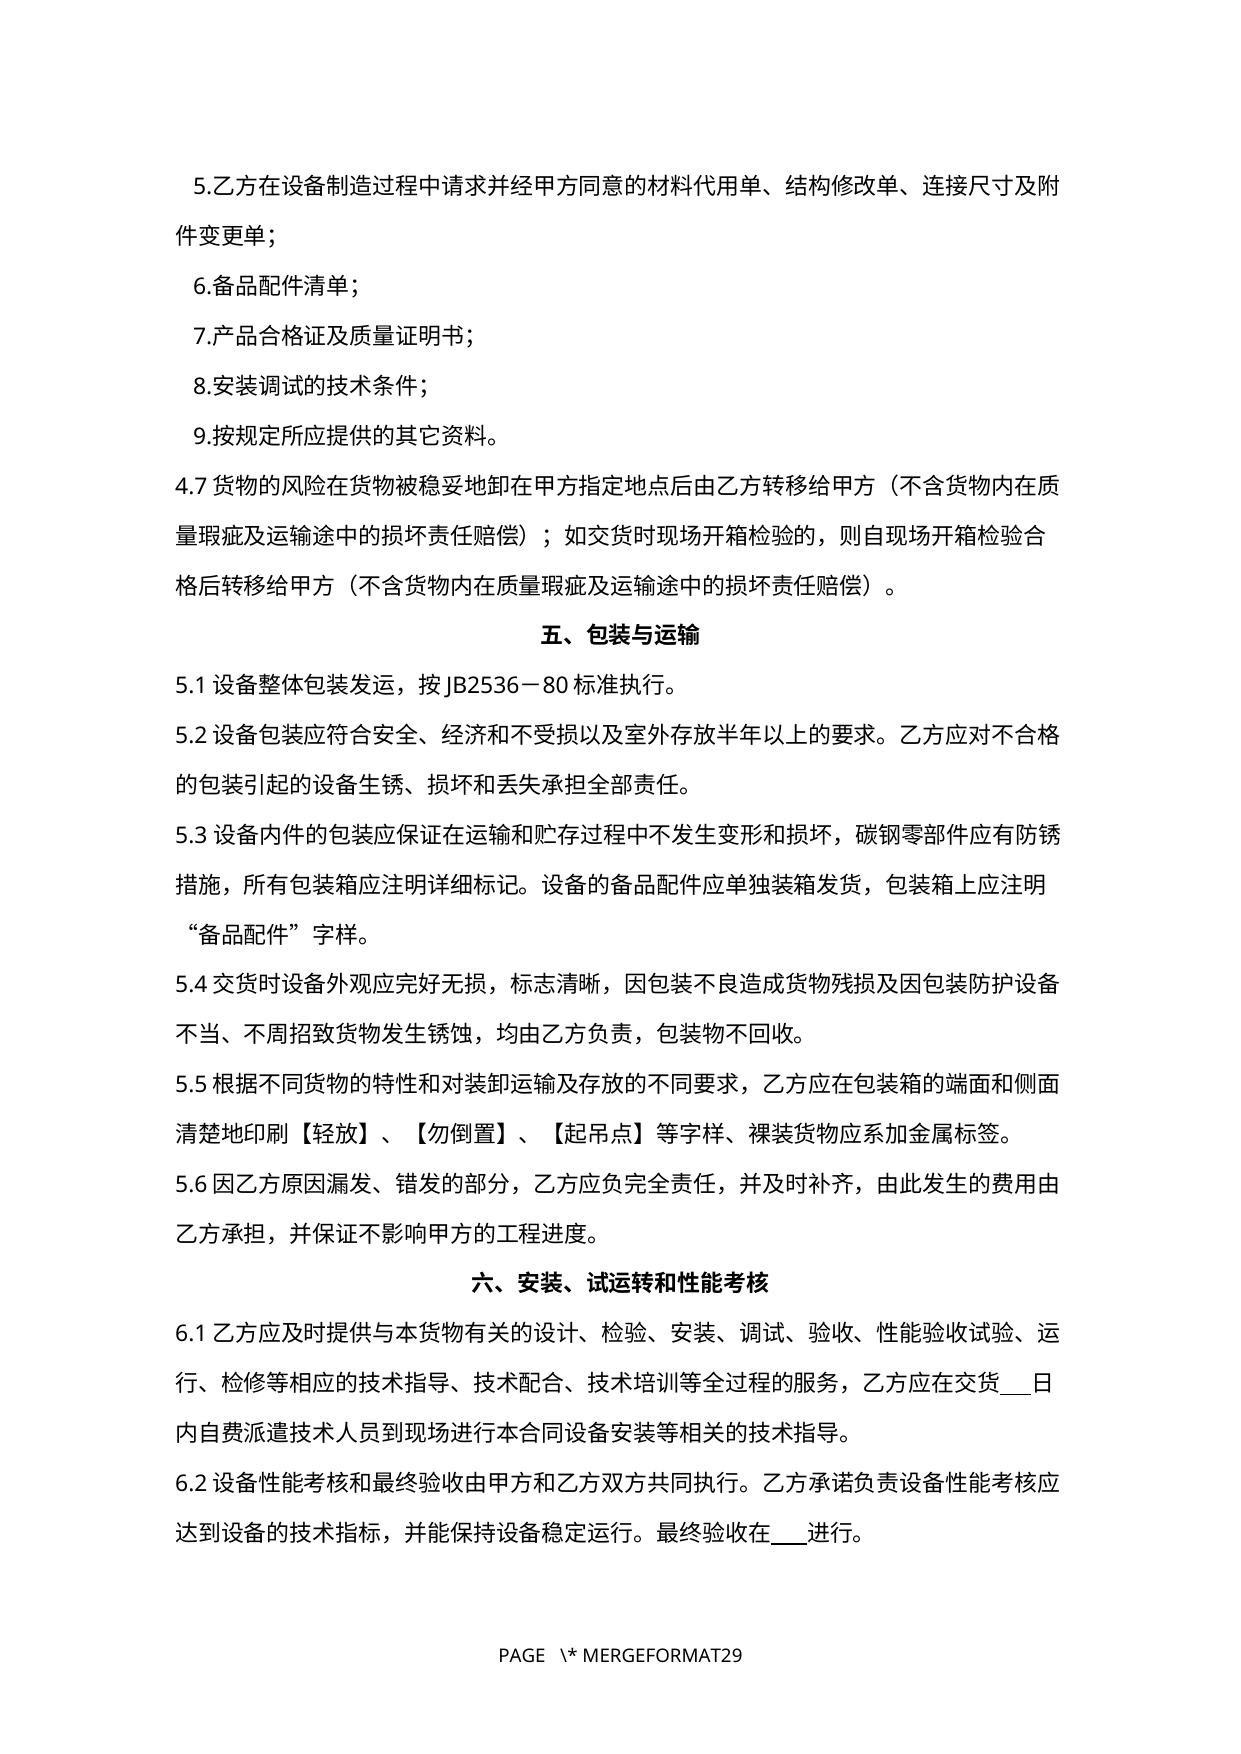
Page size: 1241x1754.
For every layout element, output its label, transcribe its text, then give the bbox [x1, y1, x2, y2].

text 9.按规定所应提供的其它资料。 [175, 418, 1065, 451]
text 6.1乙方应及时提供与本货物有关的设计、检验、安装、调试、验收、性能验收试验、运行、检修等相应的技术指导、技术配合、技术培训等全过程的服务，乙方应在交货 日内自费派遣技术人员到现场进行本合同设备安装等相关的技术指导。 [175, 1315, 1065, 1448]
text 六、安装、试运转和性能考核 [175, 1265, 1065, 1298]
text 6.2设备性能考核和最终验收由甲方和乙方双方共同执行。乙方承诺负责设备性能考核应达到设备的技术指标，并能保持设备稳定运行。最终验收在 进行。 [175, 1464, 1065, 1548]
text 5.5根据不同货物的特性和对装卸运输及存放的不同要求，乙方应在包装箱的端面和侧面清楚地印刷【轻放】、【勿倒置】、【起吊点】等字样、裸装货物应系加金属标签。 [175, 1066, 1065, 1149]
text 4.7货物的风险在货物被稳妥地卸在甲方指定地点后由乙方转移给甲方（不含货物内在质量瑕疵及运输途中的损坏责任赔偿）；如交货时现场开箱检验的，则自现场开箱检验合格后转移给甲方（不含货物内在质量瑕疵及运输途中的损坏责任赔偿）。 [175, 468, 1065, 601]
text 5.1设备整体包装发运，按JB2536－80标准执行。 [175, 667, 1065, 700]
text 五、包装与运输 [175, 617, 1065, 651]
text 5.4交货时设备外观应完好无损，标志清晰，因包装不良造成货物残损及因包装防护设备不当、不周招致货物发生锈蚀，均由乙方负责，包装物不回收。 [175, 966, 1065, 1049]
text 5.3 设备内件的包装应保证在运输和贮存过程中不发生变形和损坏，碳钢零部件应有防锈措施，所有包装箱应注明详细标记。设备的备品配件应单独装箱发货，包装箱上应注明“备品配件”字样。 [175, 817, 1065, 950]
text 7.产品合格证及质量证明书； [175, 318, 1065, 351]
text 5.6因乙方原因漏发、错发的部分，乙方应负完全责任，并及时补齐，由此发生的费用由乙方承担，并保证不影响甲方的工程进度。 [175, 1166, 1065, 1249]
text 8.安装调试的技术条件； [175, 368, 1065, 401]
text 5.2设备包装应符合安全、经济和不受损以及室外存放半年以上的要求。乙方应对不合格的包装引起的设备生锈、损坏和丢失承担全部责任。 [175, 717, 1065, 800]
text 6.备品配件清单； [175, 268, 1065, 301]
text 5.乙方在设备制造过程中请求并经甲方同意的材料代用单、结构修改单、连接尺寸及附件变更单； [175, 168, 1065, 251]
